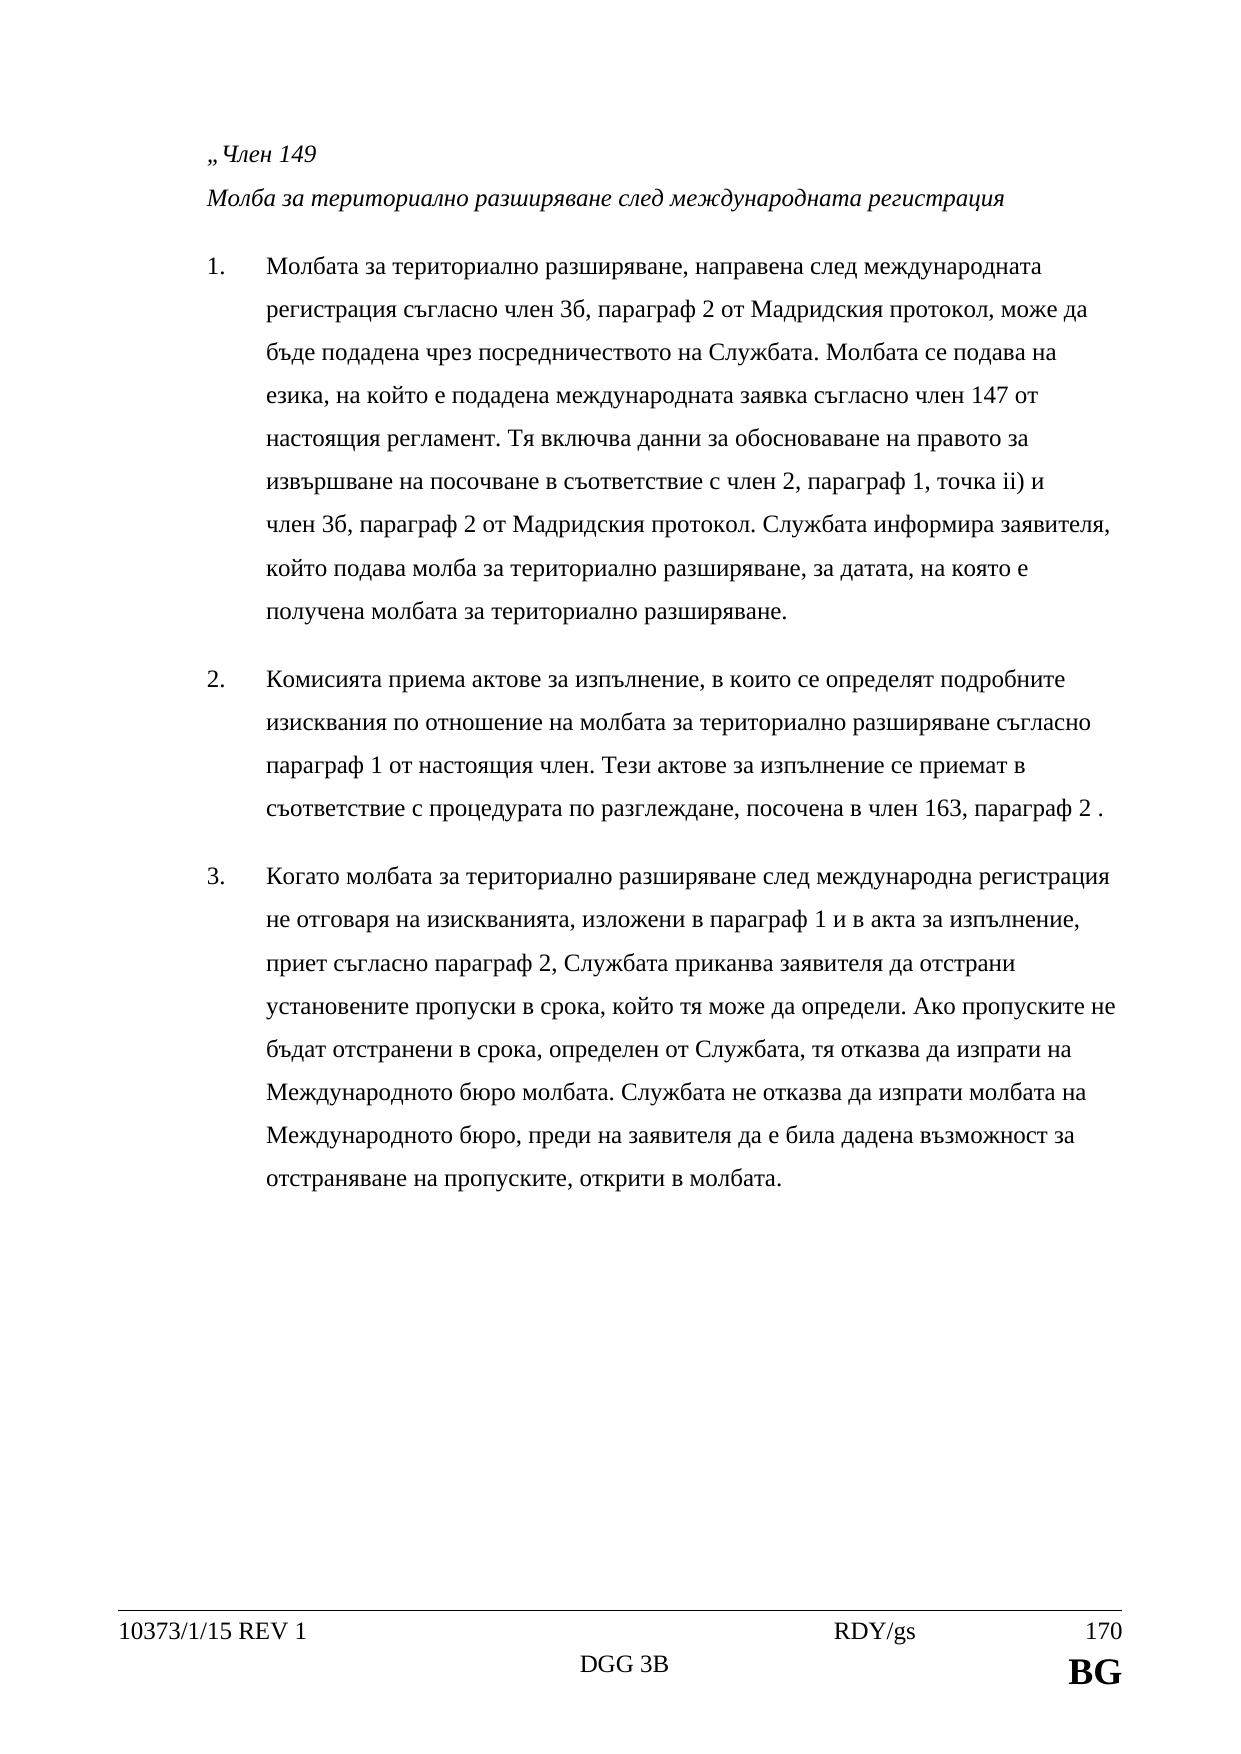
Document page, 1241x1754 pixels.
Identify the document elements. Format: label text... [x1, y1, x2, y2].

text 2. Комисията приема актове за изпълнение, в които се определят подробните изисквания по отношение на молбата за териториално разширяване съгласно параграф 1 от настоящия член. Тези актове за изпълнение се приемат в съответствие с процедурата по разглеждане, посочена в член 163, параграф 2 . [207, 664, 1122, 822]
text „Член 149 Молба за териториално разширяване след международната регистрация [207, 139, 1122, 211]
text 3. Когато молбата за териториално разширяване след международна регистрация не отговаря на изискванията, изложени в параграф 1 и в акта за изпълнение, приет съгласно параграф 2, Службата приканва заявителя да отстрани установените пропуски в срока, който тя може да определи. Ако пропуските не бъдат отстранени в срока, определен от Службата, тя отказва да изпрати на Международното бюро молбата. Службата не отказва да изпрати молбата на Международното бюро, преди на заявителя да е била дадена възможност за отстраняване на пропуските, открити в молбата. [207, 861, 1122, 1192]
text 1. Молбата за териториално разширяване, направена след международната регистрация съгласно член 3б, параграф 2 от Мадридския протокол, може да бъде подадена чрез посредничеството на Службата. Молбата се подава на езика, на който е подадена международната заявка съгласно член 147 от настоящия регламент. Тя включва данни за обосноваване на правото за извършване на посочване в съответствие с член 2, параграф 1, точка ii) и член 3б, параграф 2 от Мадридския протокол. Службата информира заявителя, който подава молба за териториално разширяване, за датата, на която е получена молбата за териториално разширяване. [207, 251, 1122, 624]
